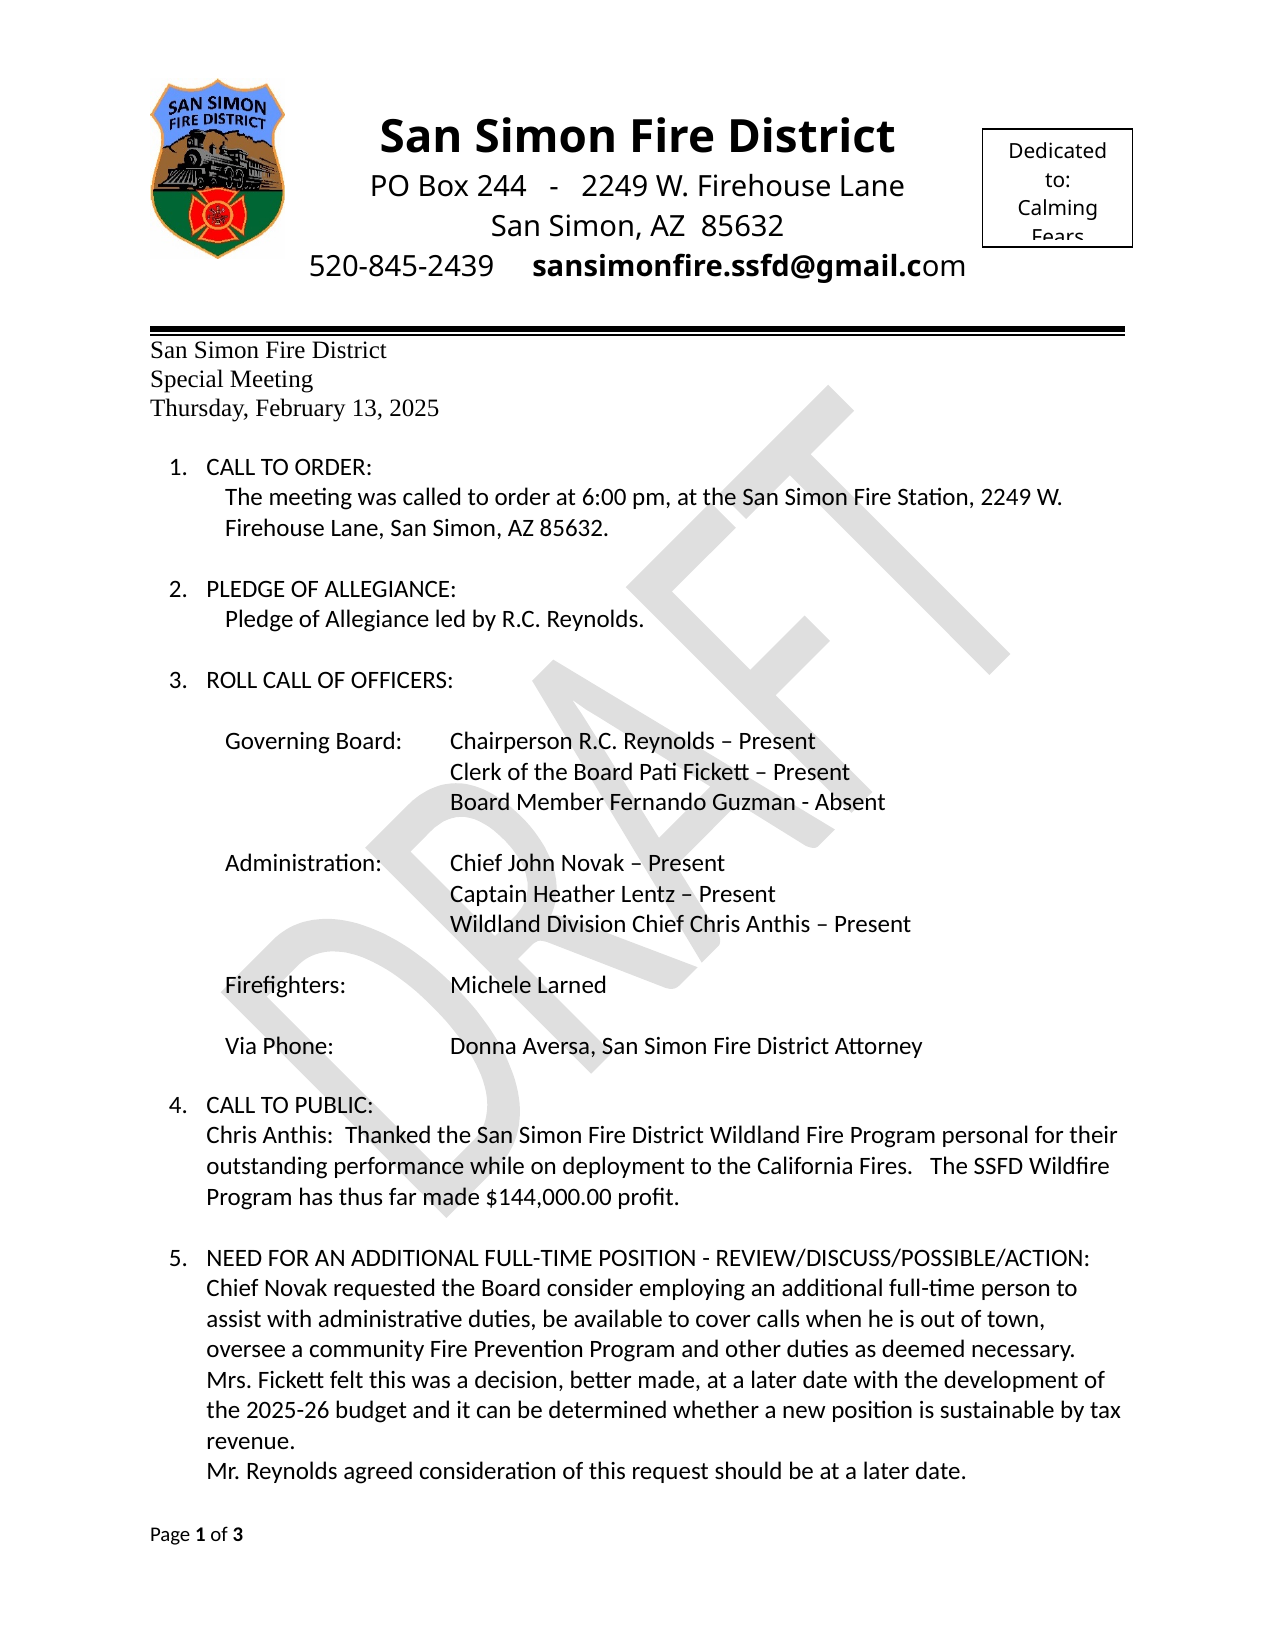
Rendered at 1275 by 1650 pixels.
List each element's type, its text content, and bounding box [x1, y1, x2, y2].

text Chris Anthis: Thanked the San Simon Fire District Wildland Fire Program personal for their outstanding performance while on deployment to the California Fires. The SSFD Wildfire Program has thus far made $144,000.00 profit. [206, 1119, 1125, 1211]
text PO Box 244 - 2249 W. Firehouse Lane [285, 165, 1125, 205]
list PLEDGE OF ALLEGIANCE: [169, 573, 1125, 603]
text Special Meeting [150, 364, 1125, 393]
text Board Member Fernando Guzman - Absent [375, 786, 1125, 817]
picture [150, 78, 285, 259]
text Administration: Chief John Novak – Present [225, 847, 1125, 878]
text Firefighters: Michele Larned [150, 969, 1125, 1000]
text San Simon, AZ 85632 [285, 205, 1125, 245]
text Pledge of Allegiance led by R.C. Reynolds. [225, 603, 1125, 634]
text Chief Novak requested the Board consider employing an additional full-time person to assist with administrative duties, be available to cover calls when he is out of town, oversee a community Fire Prevention Program and other duties as deemed necessary. [206, 1272, 1125, 1364]
list CALL TO ORDER: [169, 451, 1125, 481]
list CALL TO PUBLIC: [169, 1089, 1125, 1119]
text Clerk of the Board Pati Fickett – Present [375, 756, 1125, 786]
text 520-845-2439 sansimonfire.ssfd@gmail.com [150, 245, 1125, 284]
text Mrs. Fickett felt this was a decision, better made, at a later date with the development of the 2025-26 budget and it can be determined whether a new position is sustainable by tax revenue. [206, 1364, 1125, 1455]
text Mr. Reynolds agreed consideration of this request should be at a later date. [206, 1455, 1125, 1486]
text Captain Heather Lentz – Present [375, 878, 1125, 908]
text Governing Board: Chairperson R.C. Reynolds – Present [225, 725, 1125, 756]
text Wildland Division Chief Chris Anthis – Present [375, 908, 1125, 939]
text Thursday, February 13, 2025 [150, 393, 1125, 422]
list ROLL CALL OF OFFICERS: [169, 664, 1125, 695]
text Via Phone: Donna Aversa, San Simon Fire District Attorney [150, 1031, 1125, 1061]
list NEED FOR AN ADDITIONAL FULL-TIME POSITION - REVIEW/DISCUSS/POSSIBLE/ACTION: [169, 1242, 1125, 1272]
text San Simon Fire District [150, 336, 1125, 364]
text San Simon Fire District [285, 103, 1125, 165]
text The meeting was called to order at 6:00 pm, at the San Simon Fire Station, 2249 W. Firehouse Lane, San Simon, AZ 85632. [225, 481, 1125, 542]
